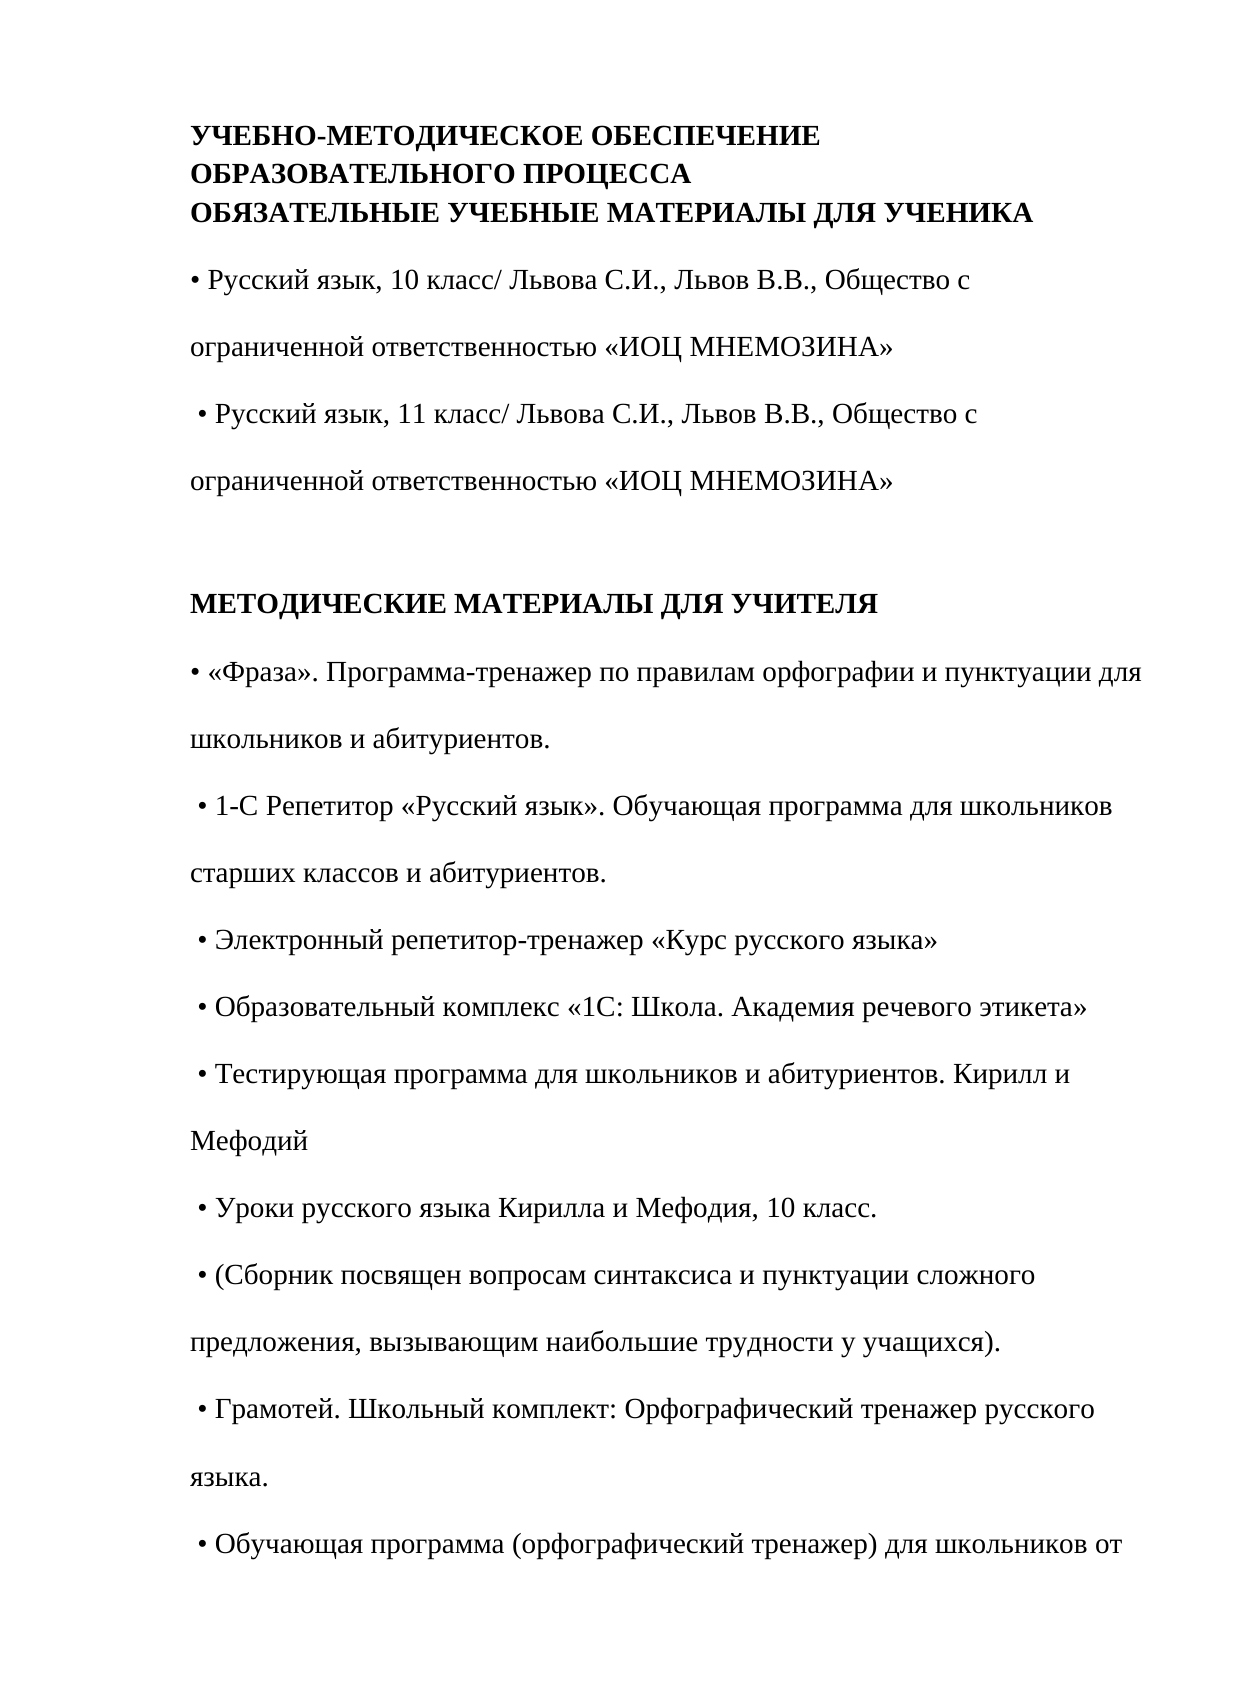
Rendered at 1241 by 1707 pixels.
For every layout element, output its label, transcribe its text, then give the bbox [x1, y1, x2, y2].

text МЕТОДИЧЕСКИЕ МАТЕРИАЛЫ ДЛЯ УЧИТЕЛЯ [190, 587, 1152, 620]
text ОБЯЗАТЕЛЬНЫЕ УЧЕБНЫЕ МАТЕРИАЛЫ ДЛЯ УЧЕНИКА [190, 195, 1152, 229]
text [190, 654, 1152, 1559]
text УЧЕБНО-МЕТОДИЧЕСКОЕ ОБЕСПЕЧЕНИЕ ОБРАЗОВАТЕЛЬНОГО ПРОЦЕССА [190, 118, 1152, 190]
text ​‌• Русский язык, 10 класс/ Львова С.И., Львов В.В., Общество с ограниченной ответственностью «ИОЦ МНЕМОЗИНА» • Русский язык, 11 класс/ Львова С.И., Львов В.В., Общество с ограниченной ответственностью «ИОЦ МНЕМОЗИНА»‌​ [190, 262, 1152, 497]
